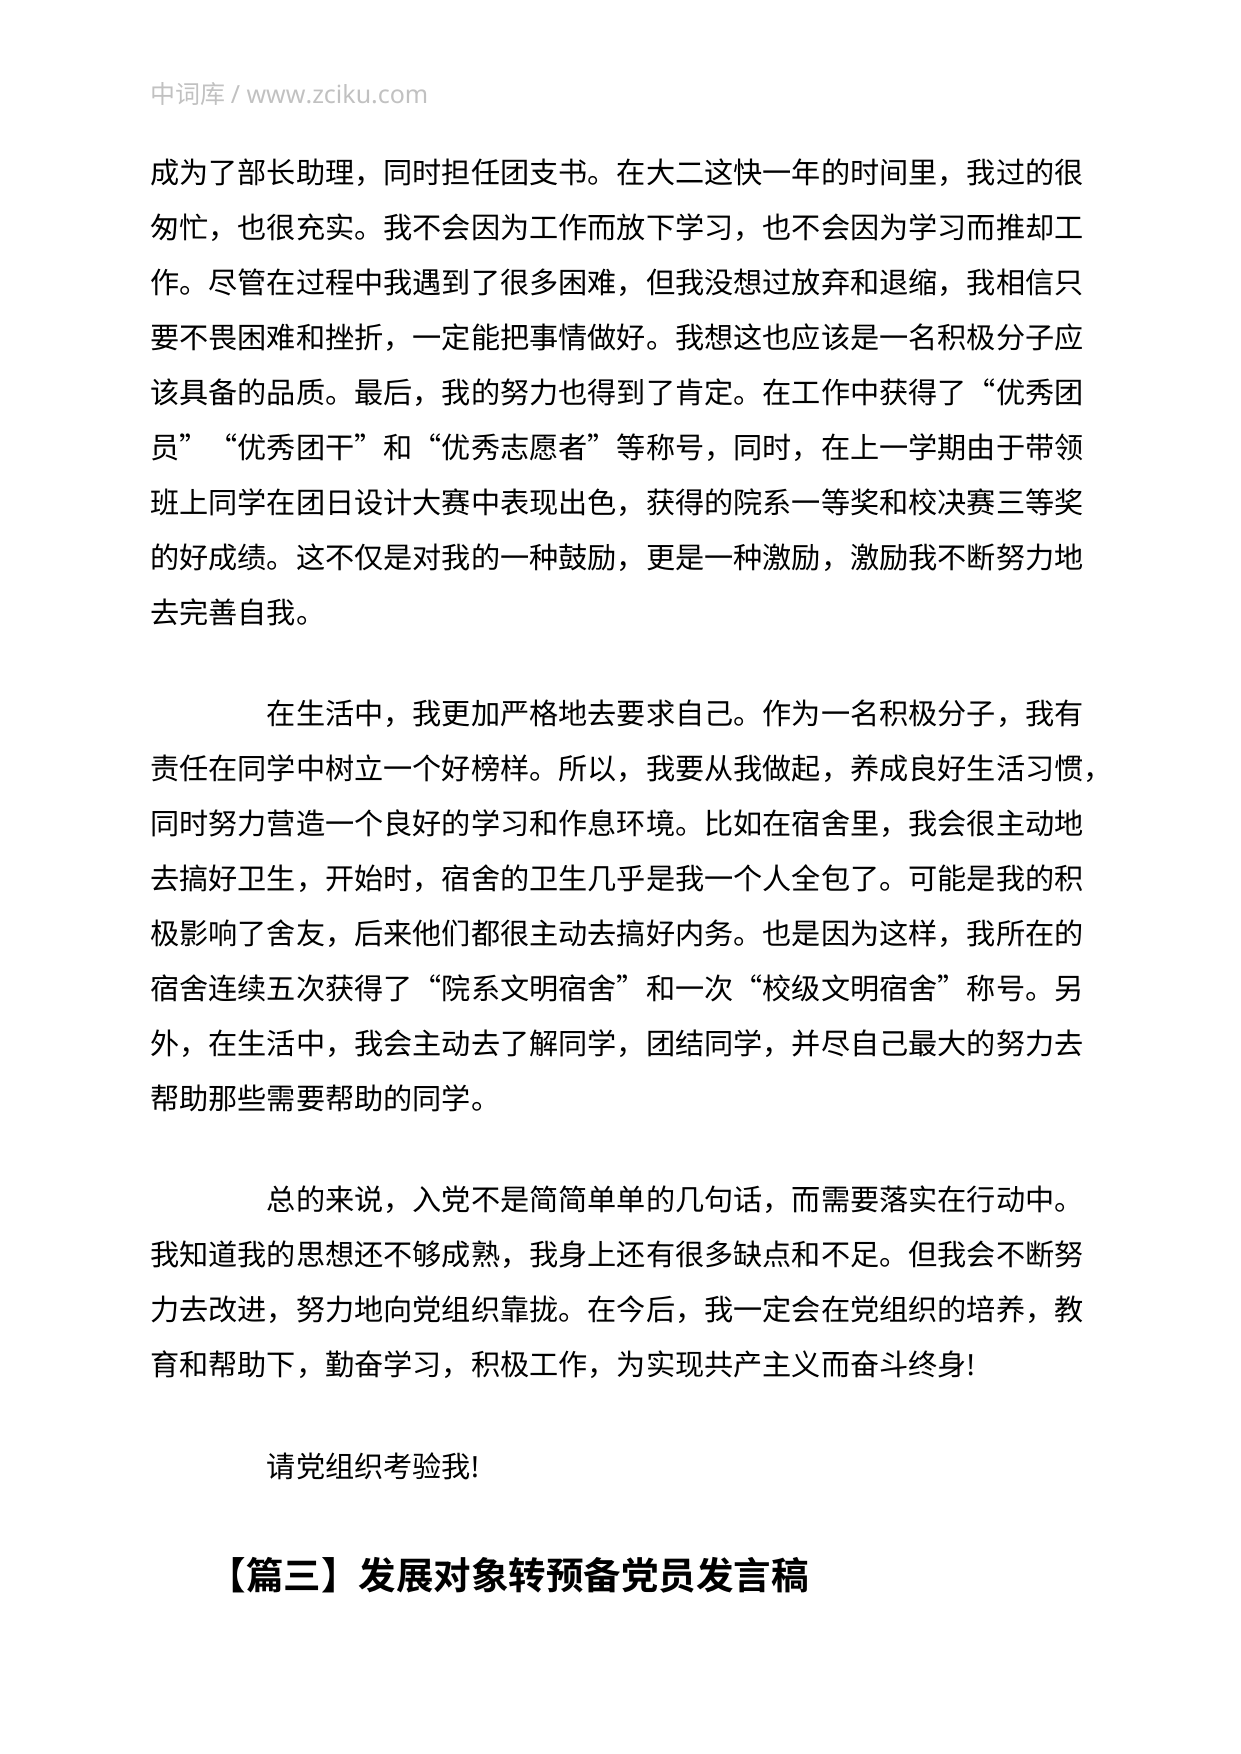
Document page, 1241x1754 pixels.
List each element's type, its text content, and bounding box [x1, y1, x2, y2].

text 总的来说，入党不是简简单单的几句话，而需要落实在行动中。我知道我的思想还不够成熟，我身上还有很多缺点和不足。但我会不断努力去改进，努力地向党组织靠拢。在今后，我一定会在党组织的培养，教育和帮助下，勤奋学习，积极工作，为实现共产主义而奋斗终身! [150, 1177, 1090, 1384]
text 在生活中，我更加严格地去要求自己。作为一名积极分子，我有责任在同学中树立一个好榜样。所以，我要从我做起，养成良好生活习惯，同时努力营造一个良好的学习和作息环境。比如在宿舍里，我会很主动地去搞好卫生，开始时，宿舍的卫生几乎是我一个人全包了。可能是我的积极影响了舍友，后来他们都很主动去搞好内务。也是因为这样，我所在的宿舍连续五次获得了“院系文明宿舍”和一次“校级文明宿舍”称号。另外，在生活中，我会主动去了解同学，团结同学，并尽自己最大的努力去帮助那些需要帮助的同学。 [150, 691, 1090, 1117]
text 【篇三】发展对象转预备党员发言稿 [150, 1546, 1090, 1600]
text 请党组织考验我! [150, 1444, 1090, 1486]
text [150, 150, 1090, 631]
